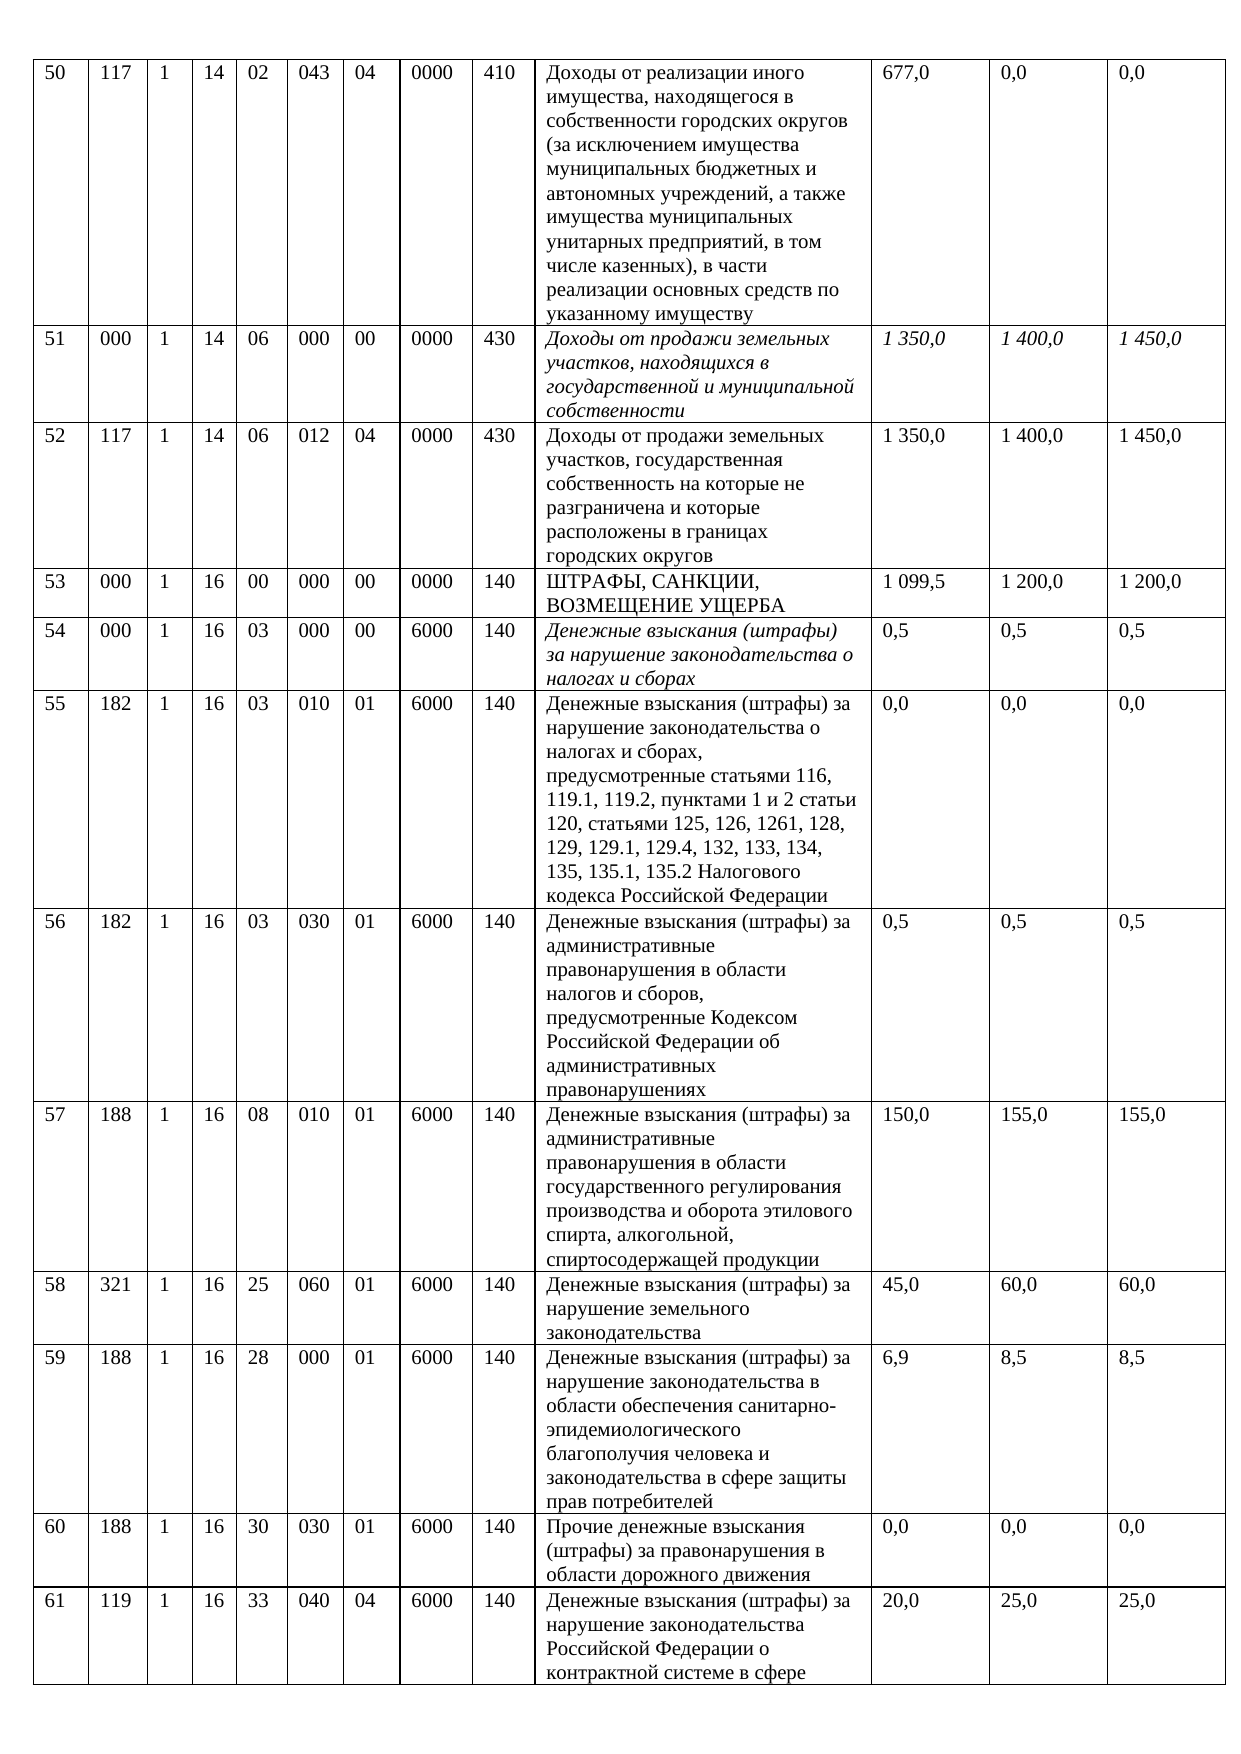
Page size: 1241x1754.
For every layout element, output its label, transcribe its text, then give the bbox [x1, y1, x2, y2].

table_cell 117 [89, 423, 147, 567]
table_cell 6000 [401, 1102, 472, 1271]
table_cell 16 [193, 569, 236, 617]
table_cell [536, 1588, 871, 1684]
table_cell 140 [473, 569, 534, 617]
table_cell 155,0 [1108, 1102, 1225, 1271]
table_cell 140 [473, 1102, 534, 1271]
table_cell 321 [89, 1272, 147, 1344]
table_cell Доходы от реализации иного имущества, находящегося в собственности городских округов (за исключением имущества муниципальных бюджетных и автономных учреждений, а также имущества муниципальных унитарных предприятий, в том числе казенных), в части реализации основных средств по указанному имуществу [536, 60, 871, 325]
table_cell 50 [34, 60, 88, 325]
table_cell 03 [237, 618, 287, 690]
table_cell 45,0 [872, 1272, 989, 1344]
table_cell 030 [288, 1514, 343, 1586]
table_cell 06 [237, 326, 287, 422]
table_cell 1 400,0 [990, 423, 1107, 567]
table_cell 188 [89, 1102, 147, 1271]
table_cell 6000 [401, 1272, 472, 1344]
table_cell 60,0 [990, 1272, 1107, 1344]
table_cell 000 [89, 326, 147, 422]
table_cell 03 [237, 909, 287, 1101]
table_cell Денежные взыскания (штрафы) за административные правонарушения в области налогов и сборов, предусмотренные Кодексом Российской Федерации об административных правонарушениях [536, 909, 871, 1101]
table_cell 59 [34, 1345, 88, 1513]
table_cell 6000 [401, 1588, 472, 1684]
table_cell 0,0 [1108, 60, 1225, 325]
table_cell 6000 [401, 1345, 472, 1513]
table_cell 33 [237, 1588, 287, 1684]
table_cell 140 [473, 1514, 534, 1586]
table_cell Денежные взыскания (штрафы) за нарушение законодательства о налогах и сборах, предусмотренные статьями 116, 119.1, 119.2, пунктами 1 и 2 статьи 120, статьями 125, 126, 1261, 128, 129, 129.1, 129.4, 132, 133, 134, 135, 135.1, 135.2 Налогового кодекса Российской Федерации [536, 691, 871, 907]
table_cell 6,9 [872, 1345, 989, 1513]
table_cell 0,5 [990, 618, 1107, 690]
table_cell 55 [34, 691, 88, 907]
table_cell 188 [89, 1514, 147, 1586]
table_cell 8,5 [990, 1345, 1107, 1513]
table_cell 16 [193, 1272, 236, 1344]
table_cell 04 [344, 1588, 399, 1684]
table_cell 20,0 [872, 1588, 989, 1684]
table_cell 0,5 [990, 909, 1107, 1101]
table_cell 030 [288, 909, 343, 1101]
table_cell 01 [344, 909, 399, 1101]
table_cell 140 [473, 1588, 534, 1684]
table_cell 6000 [401, 1514, 472, 1586]
table_cell 000 [89, 569, 147, 617]
table_cell Денежные взыскания (штрафы) за нарушение законодательства в области обеспечения санитарно-эпидемиологического благополучия человека и законодательства в сфере защиты прав потребителей [536, 1345, 871, 1513]
table_cell 1 [148, 1102, 192, 1271]
table_cell 140 [473, 909, 534, 1101]
table_cell 000 [288, 326, 343, 422]
table_cell 1 [148, 618, 192, 690]
table_cell 1 [148, 1514, 192, 1586]
table_cell 0,5 [872, 909, 989, 1101]
table_cell 30 [237, 1514, 287, 1586]
table_cell 00 [344, 569, 399, 617]
table_cell 1 [148, 423, 192, 567]
table_cell 0,5 [1108, 618, 1225, 690]
table_cell 410 [473, 60, 534, 325]
table_cell 000 [288, 618, 343, 690]
table_cell 1 [148, 60, 192, 325]
table_cell 00 [344, 326, 399, 422]
table_cell 0,5 [872, 618, 989, 690]
table_cell 117 [89, 60, 147, 325]
table_cell 14 [193, 326, 236, 422]
table_cell Денежные взыскания (штрафы) за нарушение земельного законодательства [536, 1272, 871, 1344]
table_cell 430 [473, 326, 534, 422]
table_cell 1 400,0 [990, 326, 1107, 422]
table_cell 1 200,0 [990, 569, 1107, 617]
table_cell 03 [237, 691, 287, 907]
table_cell 430 [473, 423, 534, 567]
table_cell 52 [34, 423, 88, 567]
table_cell 25,0 [1108, 1588, 1225, 1684]
table_cell 14 [193, 60, 236, 325]
table_cell 0,5 [1108, 909, 1225, 1101]
table_cell 57 [34, 1102, 88, 1271]
table_cell 08 [237, 1102, 287, 1271]
table_cell 53 [34, 569, 88, 617]
table_cell 16 [193, 618, 236, 690]
table_cell 1 [148, 326, 192, 422]
table_cell Доходы от продажи земельных участков, государственная собственность на которые не разграничена и которые расположены в границах городских округов [536, 423, 871, 567]
table_cell 1 450,0 [1108, 423, 1225, 567]
table_cell 01 [344, 1514, 399, 1586]
table_cell 0000 [401, 423, 472, 567]
table_cell 1 [148, 1345, 192, 1513]
table_cell 0,0 [990, 1514, 1107, 1586]
table_cell 1 099,5 [872, 569, 989, 617]
table_cell 043 [288, 60, 343, 325]
table_cell 1 350,0 [872, 423, 989, 567]
table_cell 000 [89, 618, 147, 690]
table_cell 150,0 [872, 1102, 989, 1271]
table_cell 00 [237, 569, 287, 617]
table_cell Доходы от продажи земельных участков, находящихся в государственной и муниципальной собственности [536, 326, 871, 422]
table_cell 6000 [401, 909, 472, 1101]
table_cell 140 [473, 691, 534, 907]
table_cell 16 [193, 1514, 236, 1586]
table_cell 1 200,0 [1108, 569, 1225, 617]
table_cell 140 [473, 618, 534, 690]
table_cell 1 [148, 691, 192, 907]
table_cell 0,0 [1108, 1514, 1225, 1586]
table_cell 25,0 [990, 1588, 1107, 1684]
table_cell 060 [288, 1272, 343, 1344]
table_cell Денежные взыскания (штрафы) за нарушение законодательства о налогах и сборах [536, 618, 871, 690]
table_cell 61 [34, 1588, 88, 1684]
table_cell 119 [89, 1588, 147, 1684]
table_cell 010 [288, 1102, 343, 1271]
table_cell 51 [34, 326, 88, 422]
table_cell 6000 [401, 618, 472, 690]
table_cell Денежные взыскания (штрафы) за административные правонарушения в области государственного регулирования производства и оборота этилового спирта, алкогольной, спиртосодержащей продукции [536, 1102, 871, 1271]
table_cell 01 [344, 691, 399, 907]
table_cell 155,0 [990, 1102, 1107, 1271]
table_cell 56 [34, 909, 88, 1101]
table_cell 1 450,0 [1108, 326, 1225, 422]
table_cell 00 [344, 618, 399, 690]
table_cell 16 [193, 909, 236, 1101]
table_cell 1 350,0 [872, 326, 989, 422]
table_cell ШТРАФЫ, САНКЦИИ, ВОЗМЕЩЕНИЕ УЩЕРБА [536, 569, 871, 617]
table_cell 01 [344, 1272, 399, 1344]
table_cell 140 [473, 1272, 534, 1344]
table_cell 0,0 [990, 60, 1107, 325]
table_cell 01 [344, 1102, 399, 1271]
table_cell 25 [237, 1272, 287, 1344]
table_cell 140 [473, 1345, 534, 1513]
table_cell 58 [34, 1272, 88, 1344]
table_cell 1 [148, 909, 192, 1101]
table_cell 1 [148, 1272, 192, 1344]
table_cell 04 [344, 60, 399, 325]
table_cell 000 [288, 569, 343, 617]
table_cell 14 [193, 423, 236, 567]
table_cell 188 [89, 1345, 147, 1513]
table_cell 54 [34, 618, 88, 690]
table_cell 1 [148, 1588, 192, 1684]
table_cell 677,0 [872, 60, 989, 325]
table_cell 0000 [401, 60, 472, 325]
table_cell 16 [193, 691, 236, 907]
table_cell 0,0 [1108, 691, 1225, 907]
table_cell 0,0 [872, 691, 989, 907]
table_cell 01 [344, 1345, 399, 1513]
table_cell 06 [237, 423, 287, 567]
table_cell 0000 [401, 326, 472, 422]
table_cell 012 [288, 423, 343, 567]
table_cell 010 [288, 691, 343, 907]
table_cell 0,0 [872, 1514, 989, 1586]
table_cell 60 [34, 1514, 88, 1586]
table_cell 182 [89, 909, 147, 1101]
table_cell 182 [89, 691, 147, 907]
table_cell 6000 [401, 691, 472, 907]
table_cell 0,0 [990, 691, 1107, 907]
table_cell 000 [288, 1345, 343, 1513]
table_cell 28 [237, 1345, 287, 1513]
table_cell 0000 [401, 569, 472, 617]
table_cell 60,0 [1108, 1272, 1225, 1344]
table_cell 16 [193, 1588, 236, 1684]
table_cell 040 [288, 1588, 343, 1684]
table_cell Прочие денежные взыскания (штрафы) за правонарушения в области дорожного движения [536, 1514, 871, 1586]
table_cell 16 [193, 1102, 236, 1271]
table_cell 02 [237, 60, 287, 325]
table_cell 04 [344, 423, 399, 567]
table_cell 16 [193, 1345, 236, 1513]
table_cell 1 [148, 569, 192, 617]
table_cell 8,5 [1108, 1345, 1225, 1513]
